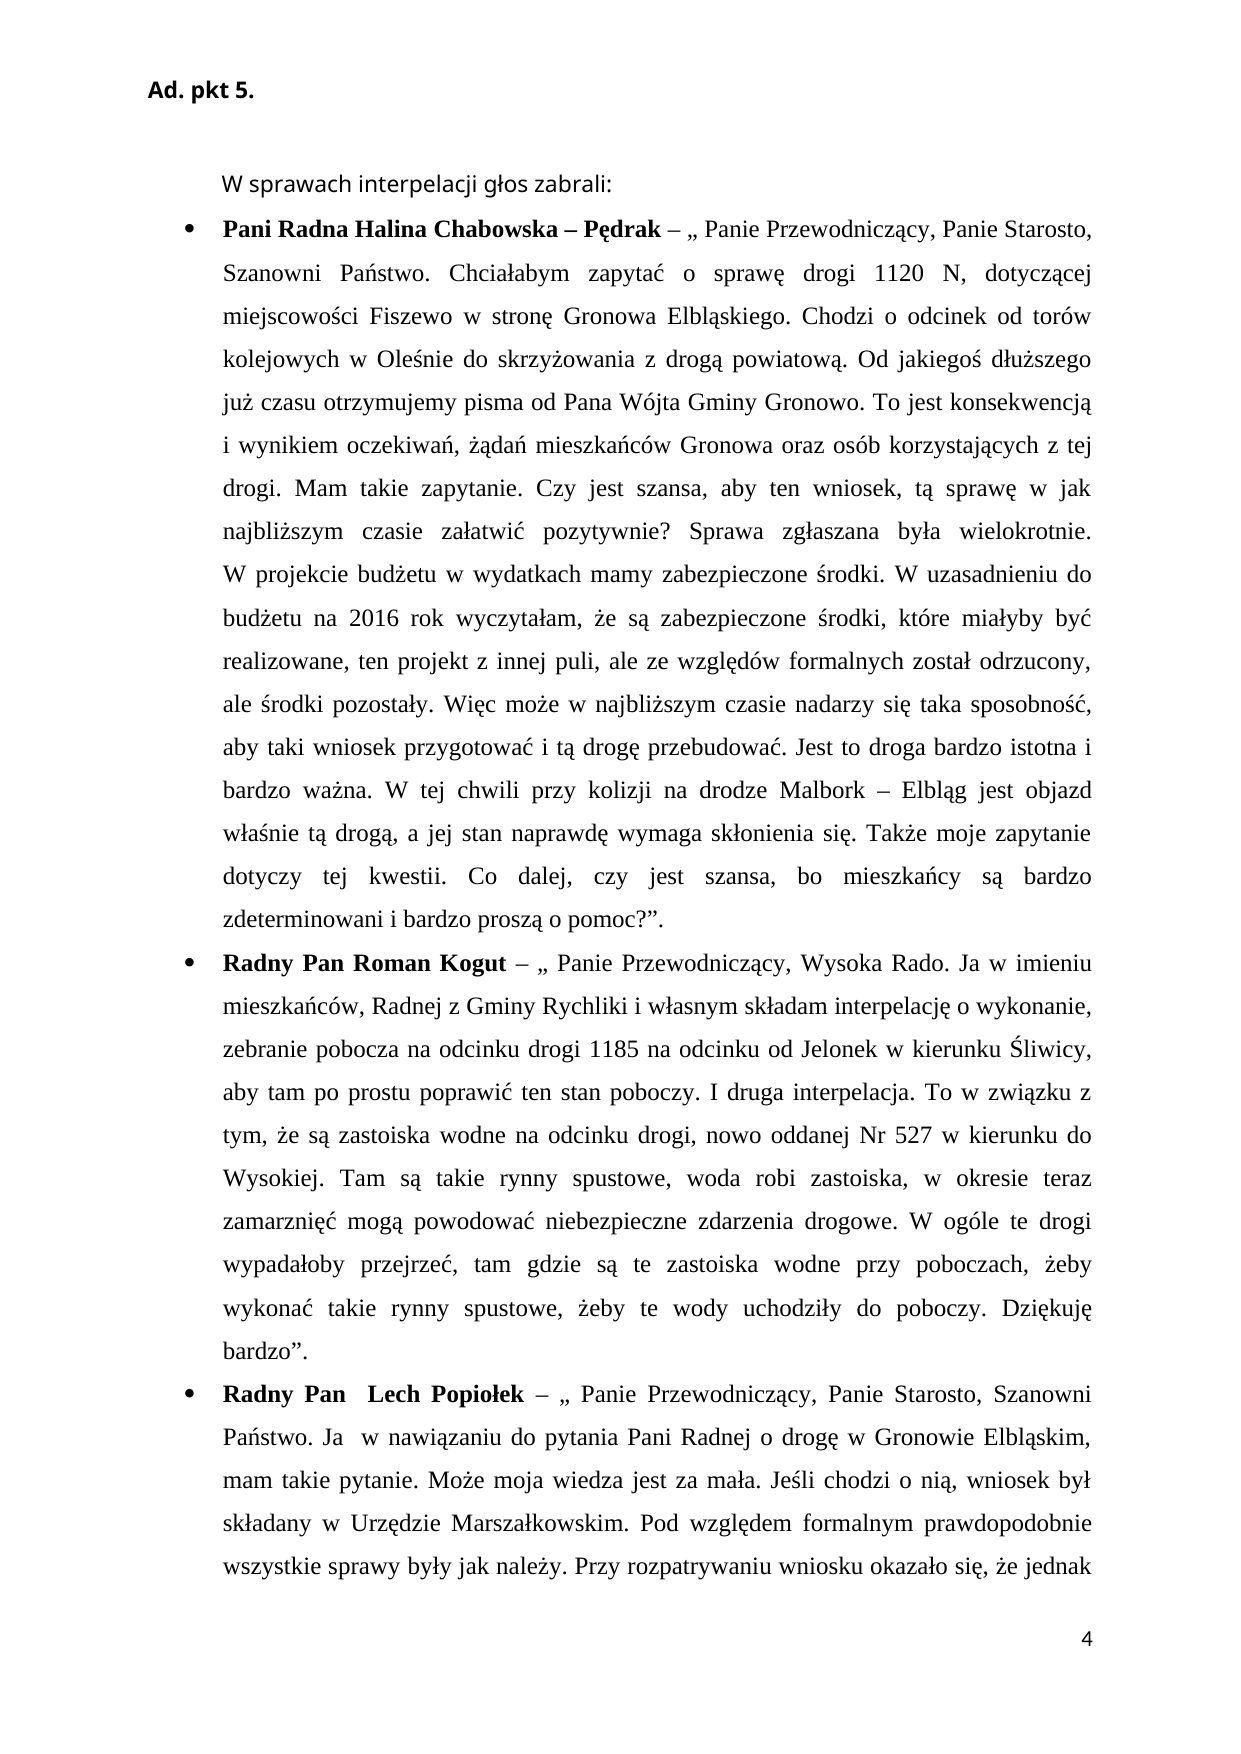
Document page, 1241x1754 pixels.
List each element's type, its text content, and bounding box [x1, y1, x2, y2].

text W sprawach interpelacji głos zabrali: [148, 168, 1093, 199]
list Pani Radna Halina Chabowska – Pędrak – „ Panie Przewodniczący, Panie Starosto, Szanowni Państwo. Chciałabym zapytać o sprawę drogi 1120 N, dotyczącej miejscowości Fiszewo w stronę Gronowa Elbląskiego. Chodzi o odcinek od torów kolejowych w Oleśnie do skrzyżowania z drogą powiatową. Od jakiegoś dłuższego już czasu otrzymujemy pisma od Pana Wójta Gminy Gronowo. To jest konsekwencją i wynikiem oczekiwań, żądań mieszkańców Gronowa oraz osób korzystających z tej drogi. Mam takie zapytanie. Czy jest szansa, aby ten wniosek, tą sprawę w jak najbliższym czasie załatwić pozytywnie? Sprawa zgłaszana była wielokrotnie. W projekcie budżetu w wydatkach mamy zabezpieczone środki. W uzasadnieniu do budżetu na 2016 rok wyczytałam, że są zabezpieczone środki, które miałyby być realizowane, ten projekt z innej puli, ale ze względów formalnych został odrzucony, ale środki pozostały. Więc może w najbliższym czasie nadarzy się taka sposobność, aby taki wniosek przygotować i tą drogę przebudować. Jest to droga bardzo istotna i bardzo ważna. W tej chwili przy kolizji na drodze Malbork – Elbląg jest objazd właśnie tą drogą, a jej stan naprawdę wymaga skłonienia się. Także moje zapytanie dotyczy tej kwestii. Co dalej, czy jest szansa, bo mieszkańcy są bardzo zdeterminowani i bardzo proszą o pomoc?”. [185, 214, 1093, 933]
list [185, 1379, 1093, 1580]
text Ad. pkt 5. [148, 74, 1093, 105]
list Radny Pan Roman Kogut – „ Panie Przewodniczący, Wysoka Rado. Ja w imieniu mieszkańców, Radnej z Gminy Rychliki i własnym składam interpelację o wykonanie, zebranie pobocza na odcinku drogi 1185 na odcinku od Jelonek w kierunku Śliwicy, aby tam po prostu poprawić ten stan poboczy. I druga interpelacja. To w związku z tym, że są zastoiska wodne na odcinku drogi, nowo oddanej Nr 527 w kierunku do Wysokiej. Tam są takie rynny spustowe, woda robi zastoiska, w okresie teraz zamarznięć mogą powodować niebezpieczne zdarzenia drogowe. W ogóle te drogi wypadałoby przejrzeć, tam gdzie są te zastoiska wodne przy poboczach, żeby wykonać takie rynny spustowe, żeby te wody uchodziły do poboczy. Dziękuję bardzo”. [185, 948, 1093, 1364]
